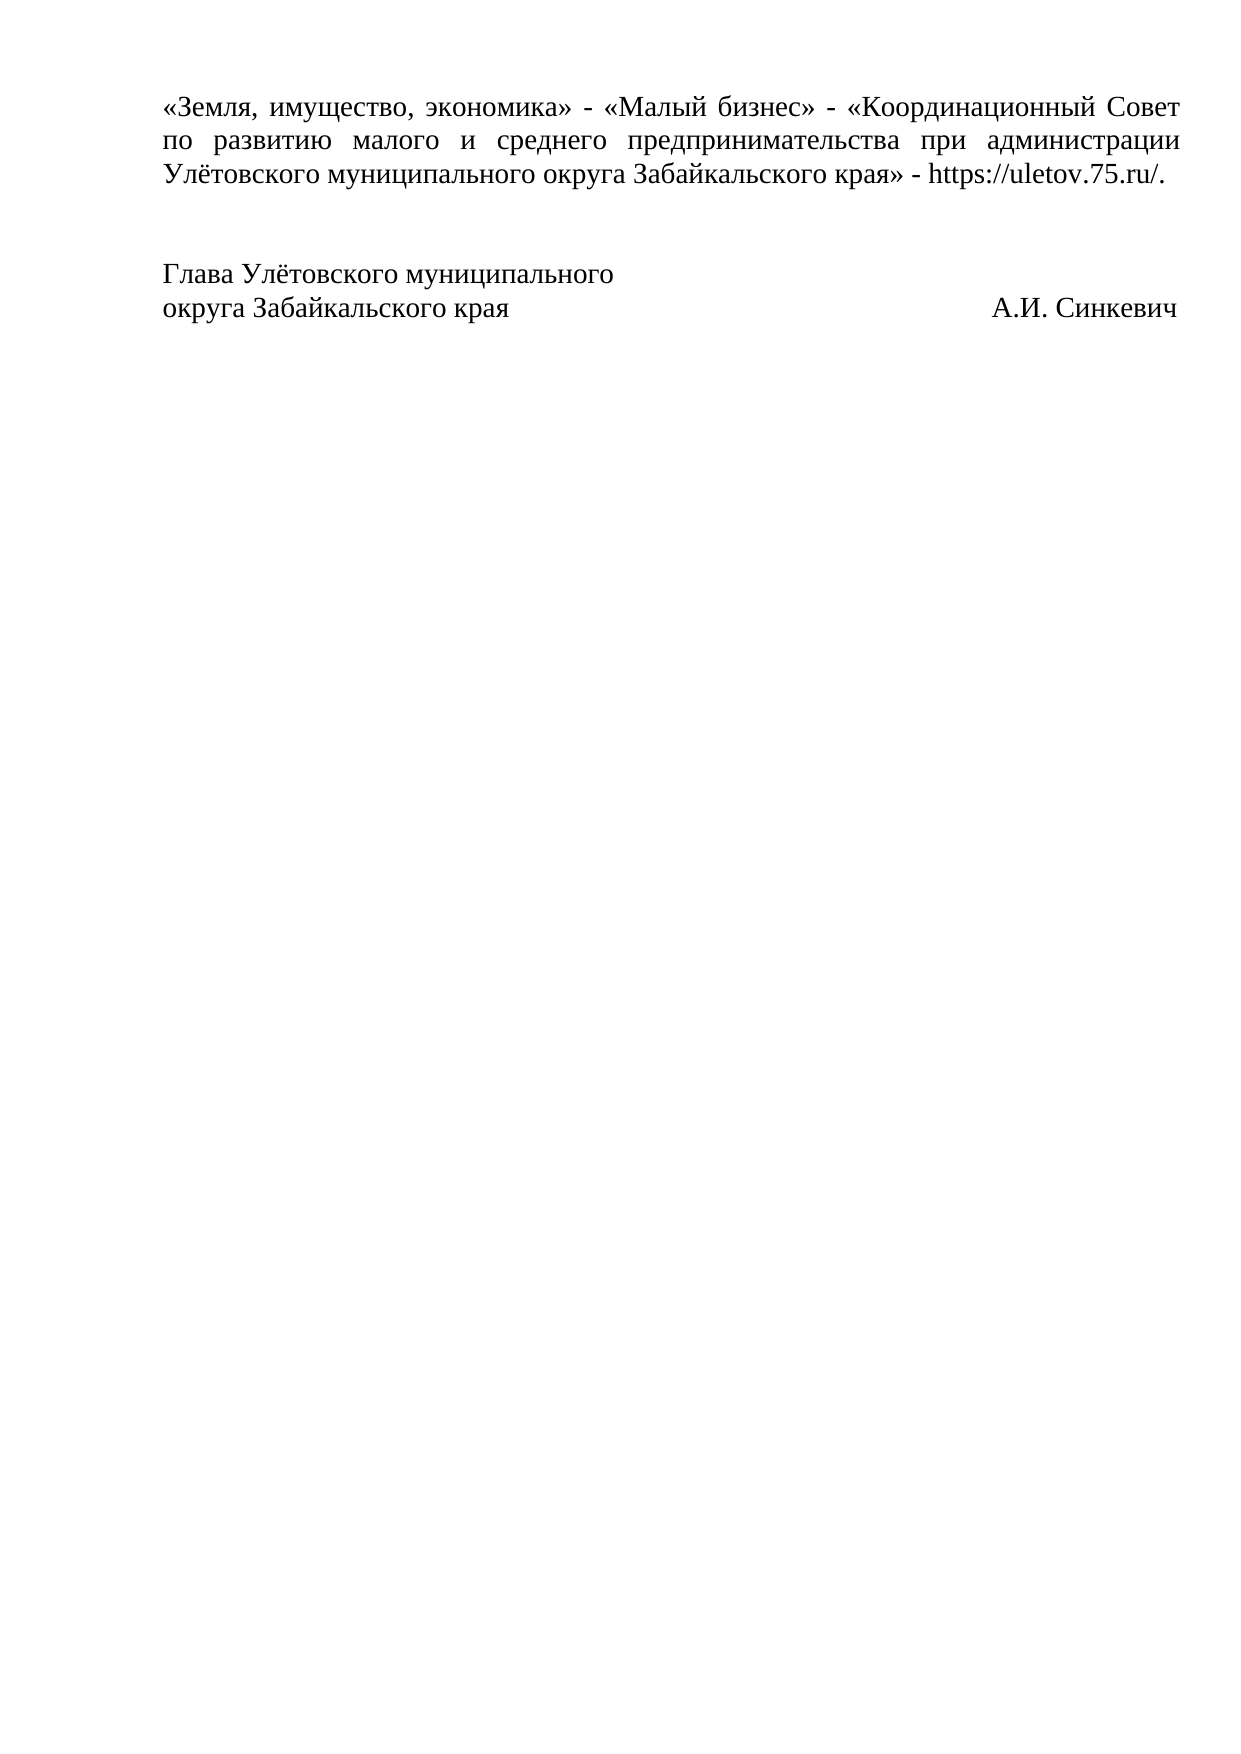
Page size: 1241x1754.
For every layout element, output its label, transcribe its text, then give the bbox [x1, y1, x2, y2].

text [162, 89, 1181, 189]
text Глава Улётовского муниципального [162, 256, 1181, 290]
text округа Забайкальского края А.И. Синкевич [162, 290, 1181, 323]
